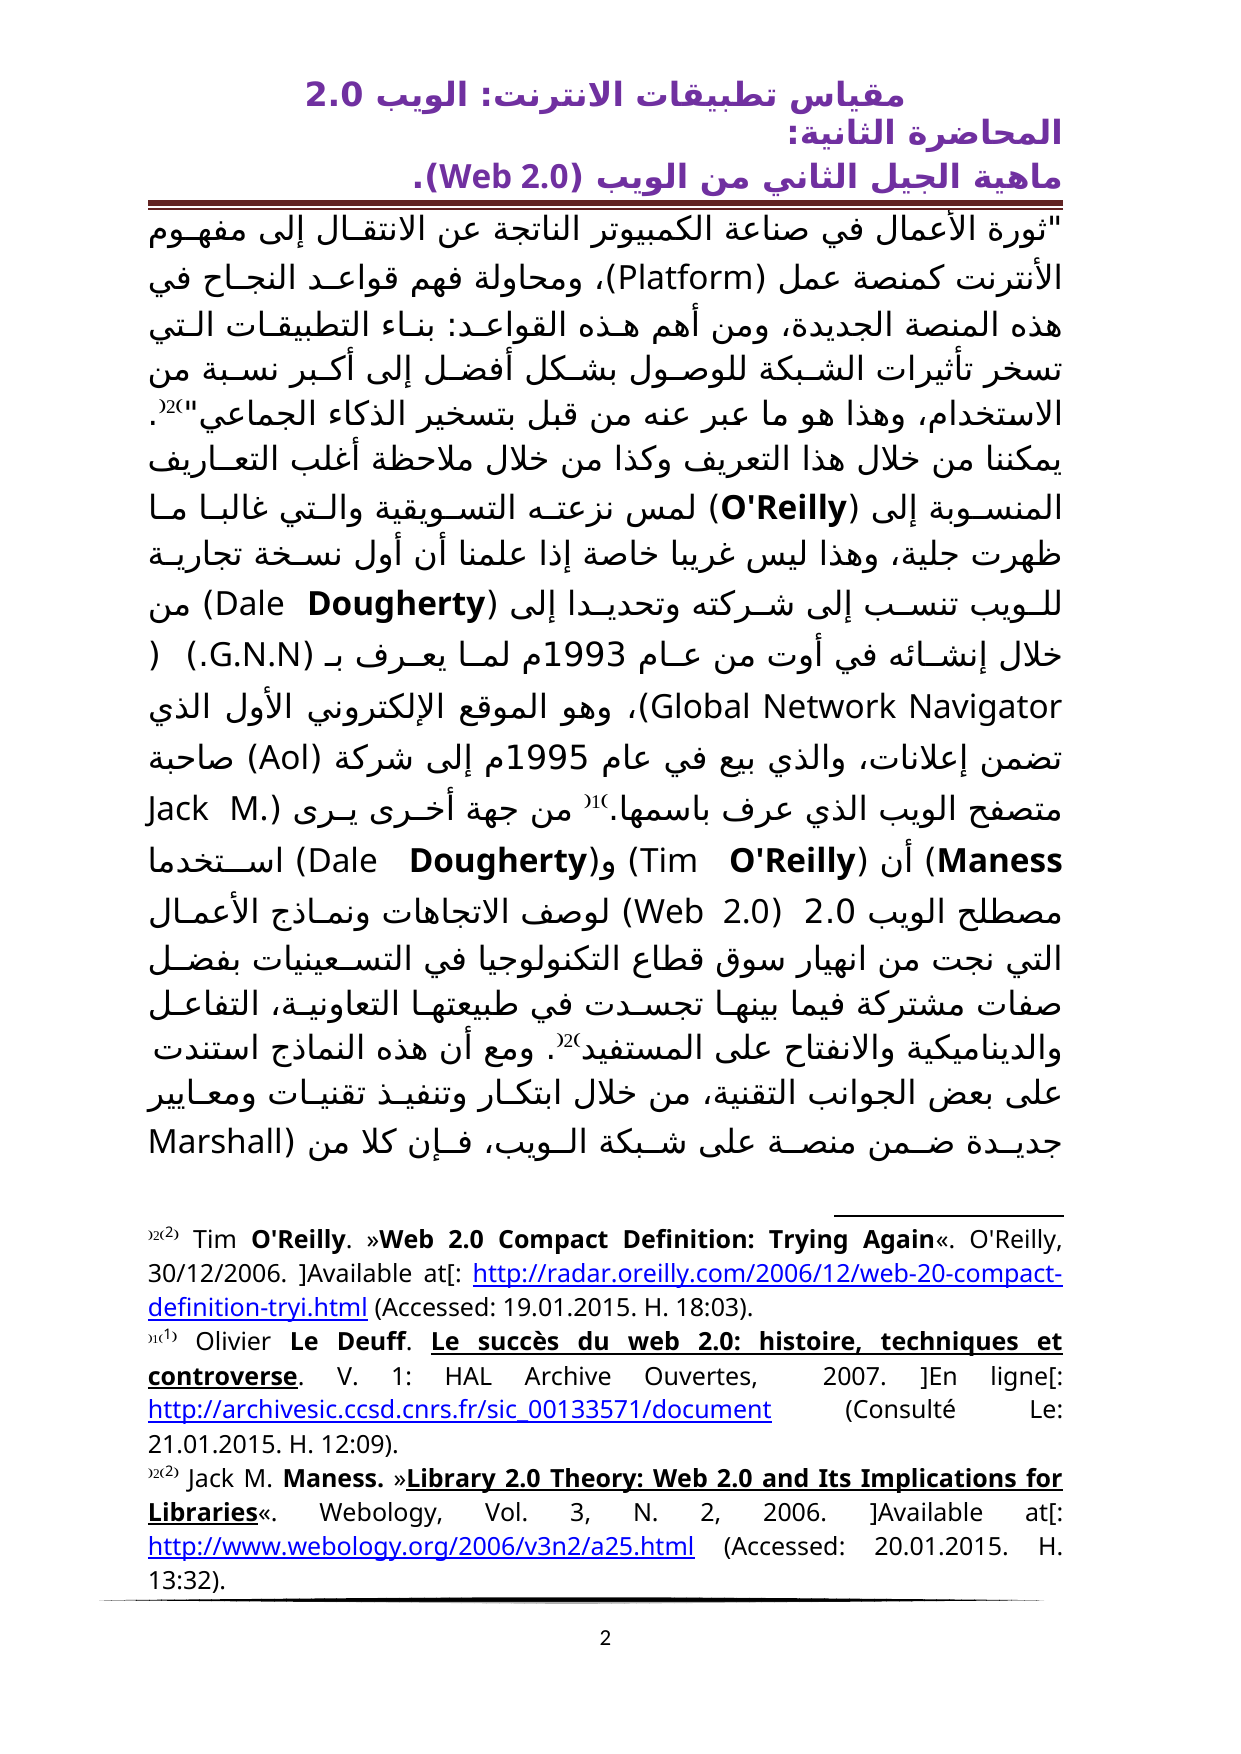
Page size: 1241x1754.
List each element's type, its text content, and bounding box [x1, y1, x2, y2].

picture [99, 1596, 1045, 1604]
